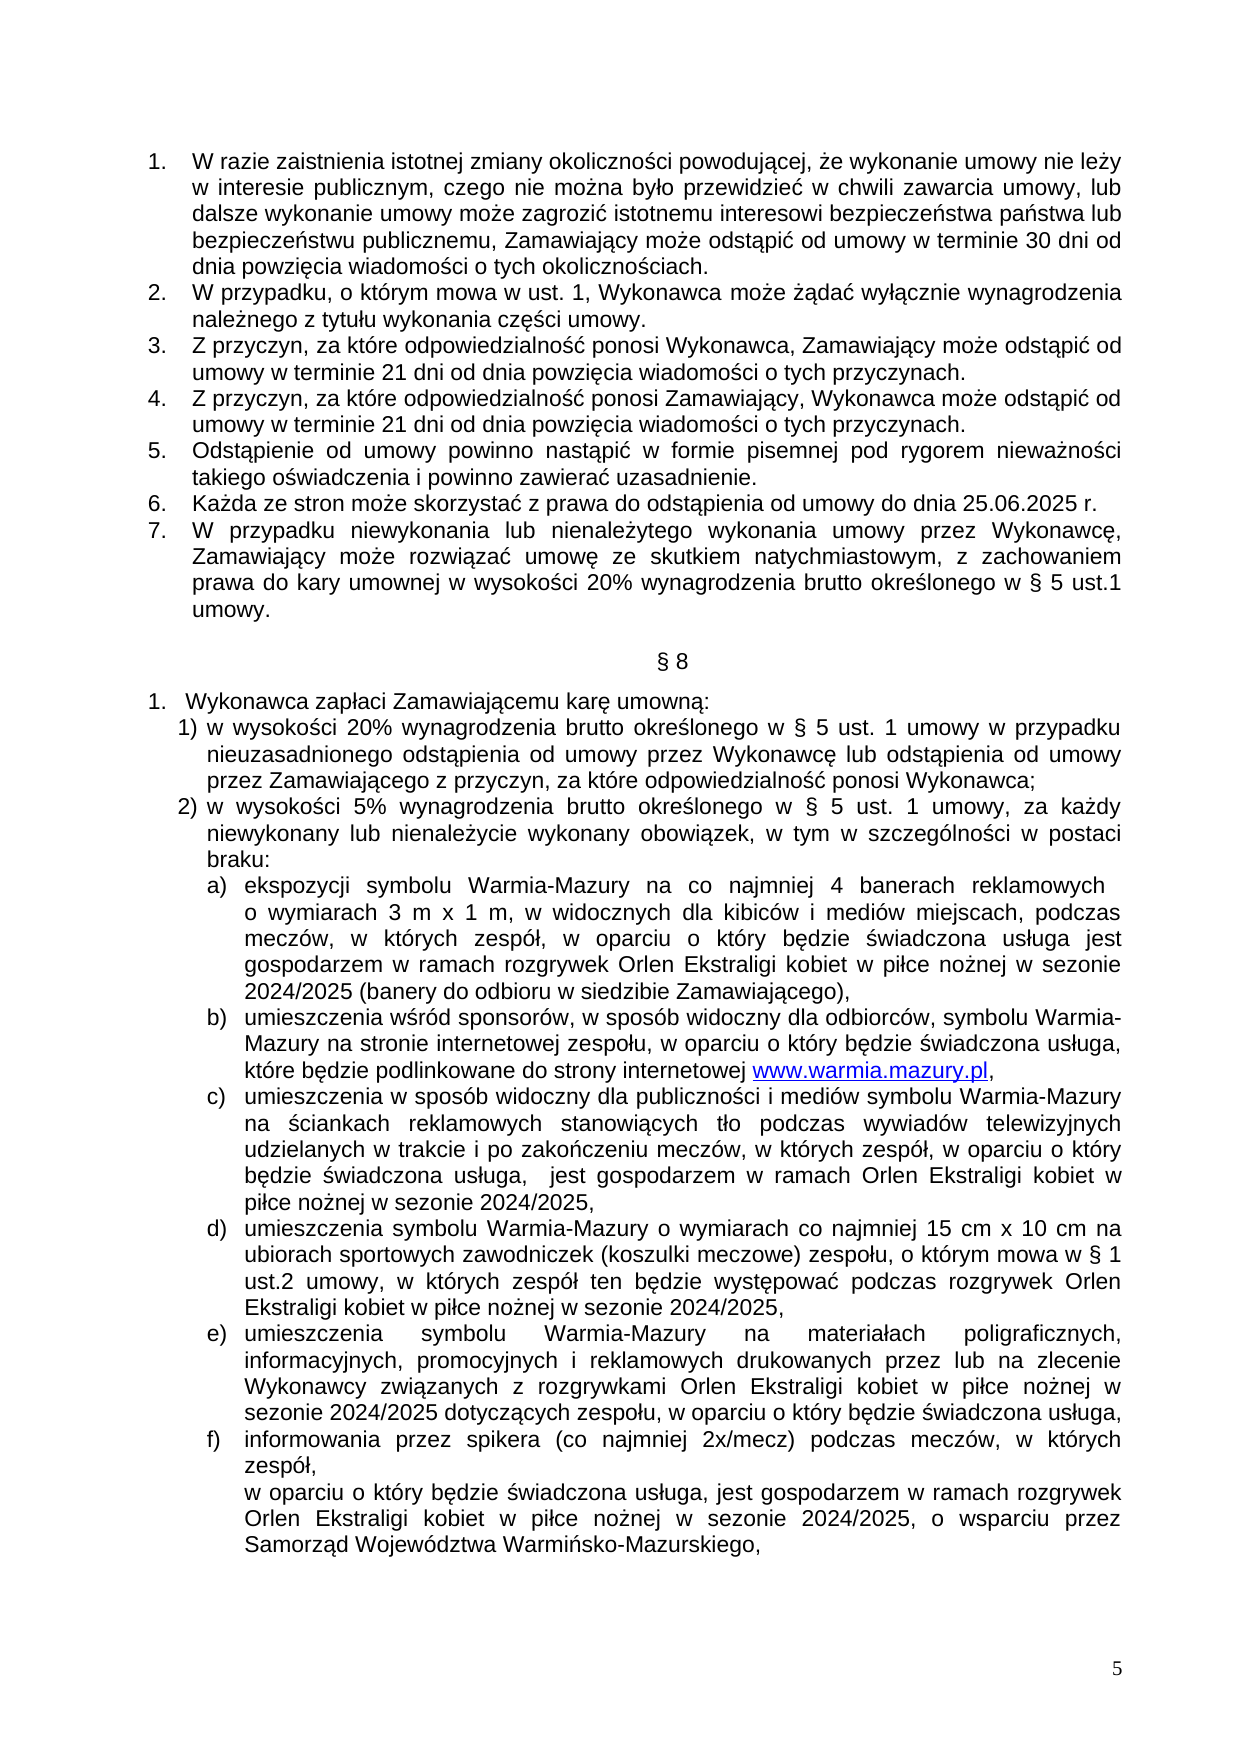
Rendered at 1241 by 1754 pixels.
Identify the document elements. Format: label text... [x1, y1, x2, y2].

list Wykonawca zapłaci Zamawiającemu karę umowną: [148, 688, 1122, 714]
list informowania przez spikera (co najmniej 2x/mecz) podczas meczów, w których zespół, w oparciu o który będzie świadczona usługa, jest gospodarzem w ramach rozgrywek Orlen Ekstraligi kobiet w piłce nożnej w sezonie 2024/2025, o wsparciu przez Samorząd Województwa Warmińsko-Mazurskiego, [207, 1426, 1122, 1557]
list W razie zaistnienia istotnej zmiany okoliczności powodującej, że wykonanie umowy nie leży w interesie publicznym, czego nie można było przewidzieć w chwili zawarcia umowy, lub dalsze wykonanie umowy może zagrozić istotnemu interesowi bezpieczeństwa państwa lub bezpieczeństwu publicznemu, Zamawiający może odstąpić od umowy w terminie 30 dni od dnia powzięcia wiadomości o tych okolicznościach. [148, 148, 1122, 279]
list Z przyczyn, za które odpowiedzialność ponosi Wykonawca, Zamawiający może odstąpić od umowy w terminie 21 dni od dnia powzięcia wiadomości o tych przyczynach. [148, 332, 1122, 385]
list Odstąpienie od umowy powinno nastąpić w formie pisemnej pod rygorem nieważności takiego oświadczenia i powinno zawierać uzasadnienie. [148, 437, 1122, 490]
list umieszczenia w sposób widoczny dla publiczności i mediów symbolu Warmia-Mazury na ściankach reklamowych stanowiących tło podczas wywiadów telewizyjnych udzielanych w trakcie i po zakończeniu meczów, w których zespół, w oparciu o który będzie świadczona usługa, jest gospodarzem w ramach Orlen Ekstraligi kobiet w piłce nożnej w sezonie 2024/2025, [207, 1083, 1122, 1215]
list W przypadku, o którym mowa w ust. 1, Wykonawca może żądać wyłącznie wynagrodzenia należnego z tytułu wykonania części umowy. [148, 279, 1122, 332]
list ekspozycji symbolu Warmia-Mazury na co najmniej 4 banerach reklamowych o wymiarach 3 m x 1 m, w widocznych dla kibiców i mediów miejscach, podczas meczów, w których zespół, w oparciu o który będzie świadczona usługa jest gospodarzem w ramach rozgrywek Orlen Ekstraligi kobiet w piłce nożnej w sezonie 2024/2025 (banery do odbioru w siedzibie Zamawiającego), [207, 872, 1122, 1004]
list umieszczenia wśród sponsorów, w sposób widoczny dla odbiorców, symbolu Warmia-Mazury na stronie internetowej zespołu, w oparciu o który będzie świadczona usługa, które będzie podlinkowane do strony internetowej www.warmia.mazury.pl, [207, 1004, 1122, 1083]
list umieszczenia symbolu Warmia-Mazury o wymiarach co najmniej 15 cm x 10 cm na ubiorach sportowych zawodniczek (koszulki meczowe) zespołu, o którym mowa w § 1 ust.2 umowy, w których zespół ten będzie występować podczas rozgrywek Orlen Ekstraligi kobiet w piłce nożnej w sezonie 2024/2025, [207, 1215, 1122, 1320]
list Z przyczyn, za które odpowiedzialność ponosi Zamawiający, Wykonawca może odstąpić od umowy w terminie 21 dni od dnia powzięcia wiadomości o tych przyczynach. [148, 385, 1122, 437]
list umieszczenia symbolu Warmia-Mazury na materiałach poligraficznych, informacyjnych, promocyjnych i reklamowych drukowanych przez lub na zlecenie Wykonawcy związanych z rozgrywkami Orlen Ekstraligi kobiet w piłce nożnej w sezonie 2024/2025 dotyczących zespołu, w oparciu o który będzie świadczona usługa, [207, 1320, 1122, 1426]
list W przypadku niewykonania lub nienależytego wykonania umowy przez Wykonawcę, Zamawiający może rozwiązać umowę ze skutkiem natychmiastowym, z zachowaniem prawa do kary umownej w wysokości 20% wynagrodzenia brutto określonego w § 5 ust.1 umowy. [148, 517, 1122, 622]
list Każda ze stron może skorzystać z prawa do odstąpienia od umowy do dnia 25.06.2025 r. [148, 490, 1122, 517]
text § 8 [223, 648, 1122, 675]
list w wysokości 20% wynagrodzenia brutto określonego w § 5 ust. 1 umowy w przypadku nieuzasadnionego odstąpienia od umowy przez Wykonawcę lub odstąpienia od umowy przez Zamawiającego z przyczyn, za które odpowiedzialność ponosi Wykonawca; [177, 714, 1122, 793]
list w wysokości 5% wynagrodzenia brutto określonego w § 5 ust. 1 umowy, za każdy niewykonany lub nienależycie wykonany obowiązek, w tym w szczególności w postaci braku: [177, 793, 1122, 872]
